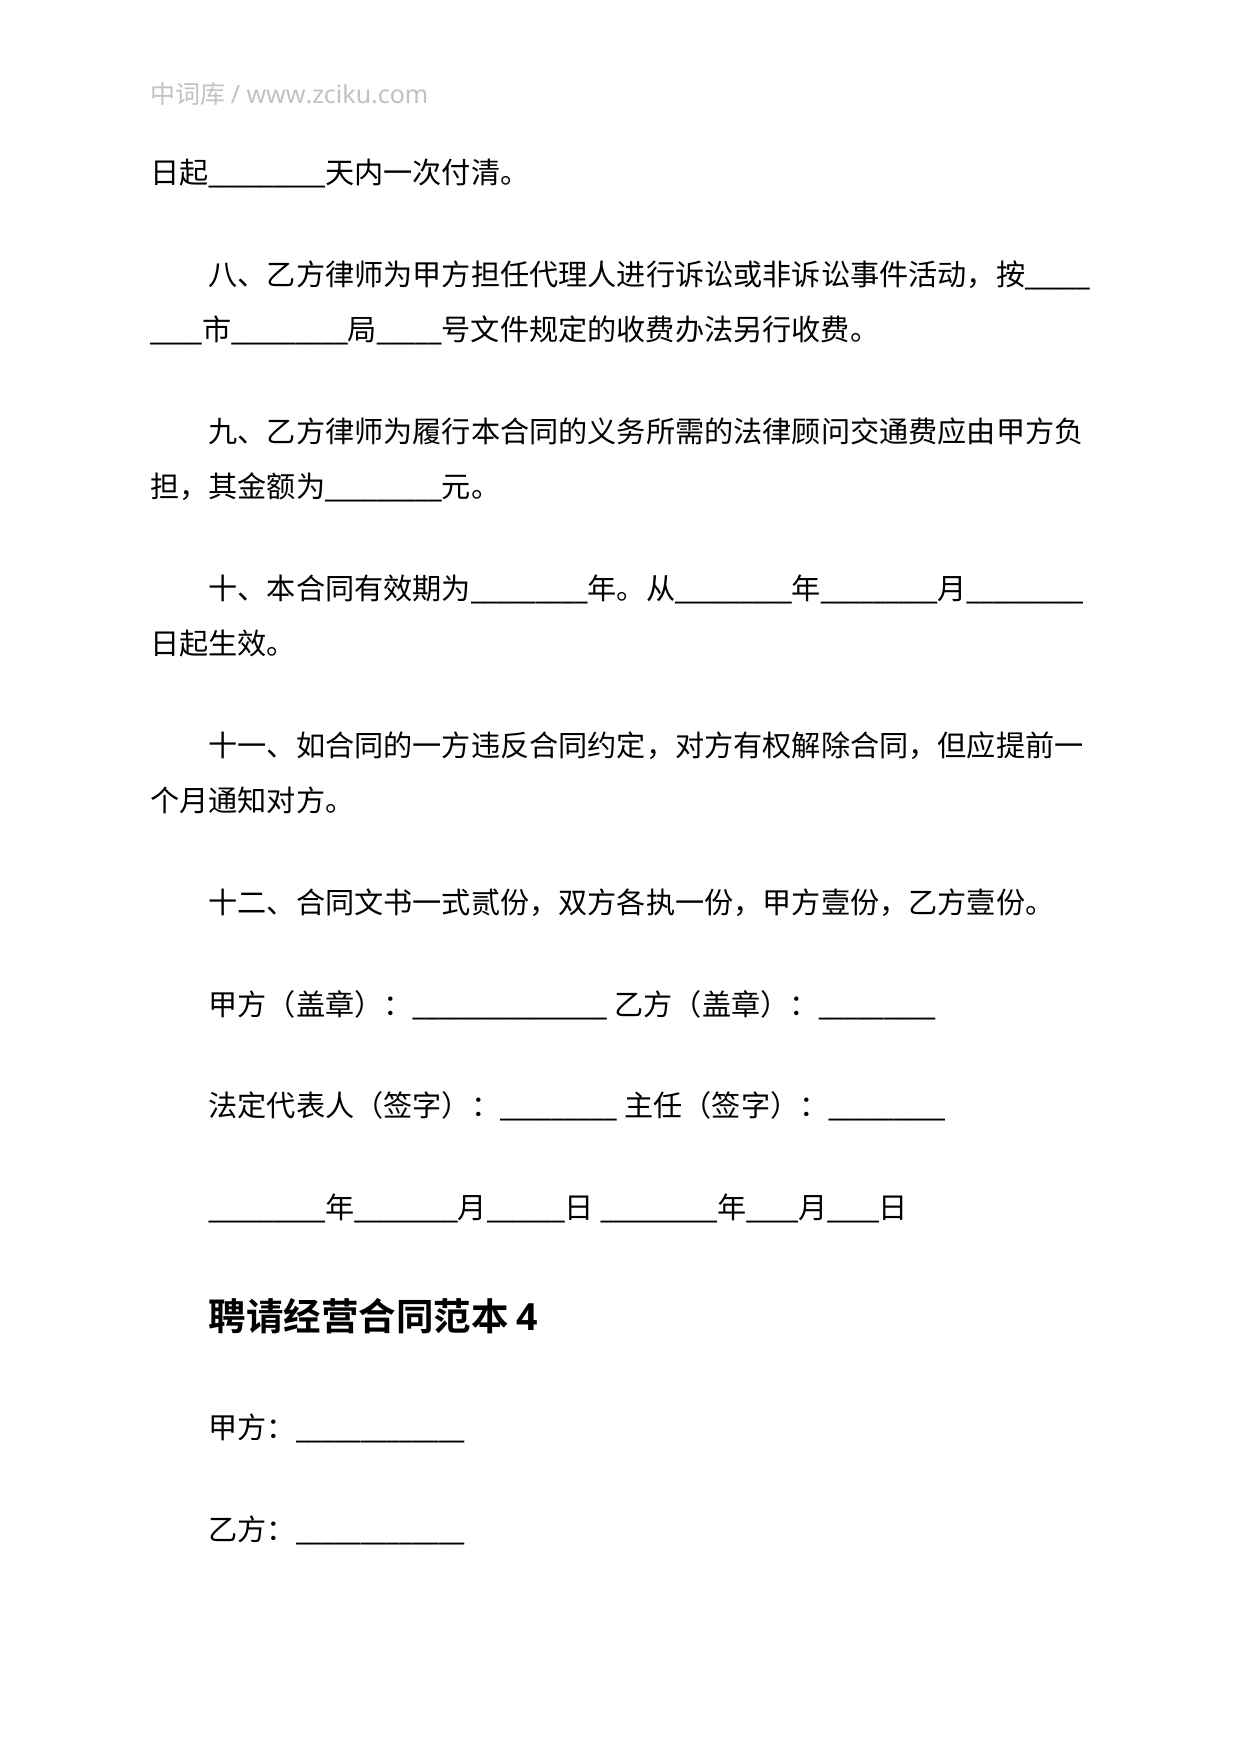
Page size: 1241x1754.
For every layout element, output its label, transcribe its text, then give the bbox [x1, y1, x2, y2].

text 甲方（盖章）：_______________ 乙方（盖章）：_________ [150, 981, 1090, 1023]
text 十、本合同有效期为_________年。从_________年_________月_________日起生效。 [150, 566, 1090, 663]
text _________年________月______日 _________年____月____日 [150, 1185, 1090, 1227]
text 甲方：_____________ [150, 1404, 1090, 1447]
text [150, 150, 1090, 192]
text 九、乙方律师为履行本合同的义务所需的法律顾问交通费应由甲方负担，其金额为_________元。 [150, 409, 1090, 506]
text 法定代表人（签字）：_________ 主任（签字）：_________ [150, 1083, 1090, 1125]
text 乙方：_____________ [150, 1507, 1090, 1549]
text 十二、合同文书一式贰份，双方各执一份，甲方壹份，乙方壹份。 [150, 879, 1090, 922]
text 十一、如合同的一方违反合同约定，对方有权解除合同，但应提前一个月通知对方。 [150, 723, 1090, 820]
text 聘请经营合同范本4 [150, 1287, 1090, 1341]
text 八、乙方律师为甲方担任代理人进行诉讼或非诉讼事件活动，按_________市_________局_____号文件规定的收费办法另行收费。 [150, 252, 1090, 349]
